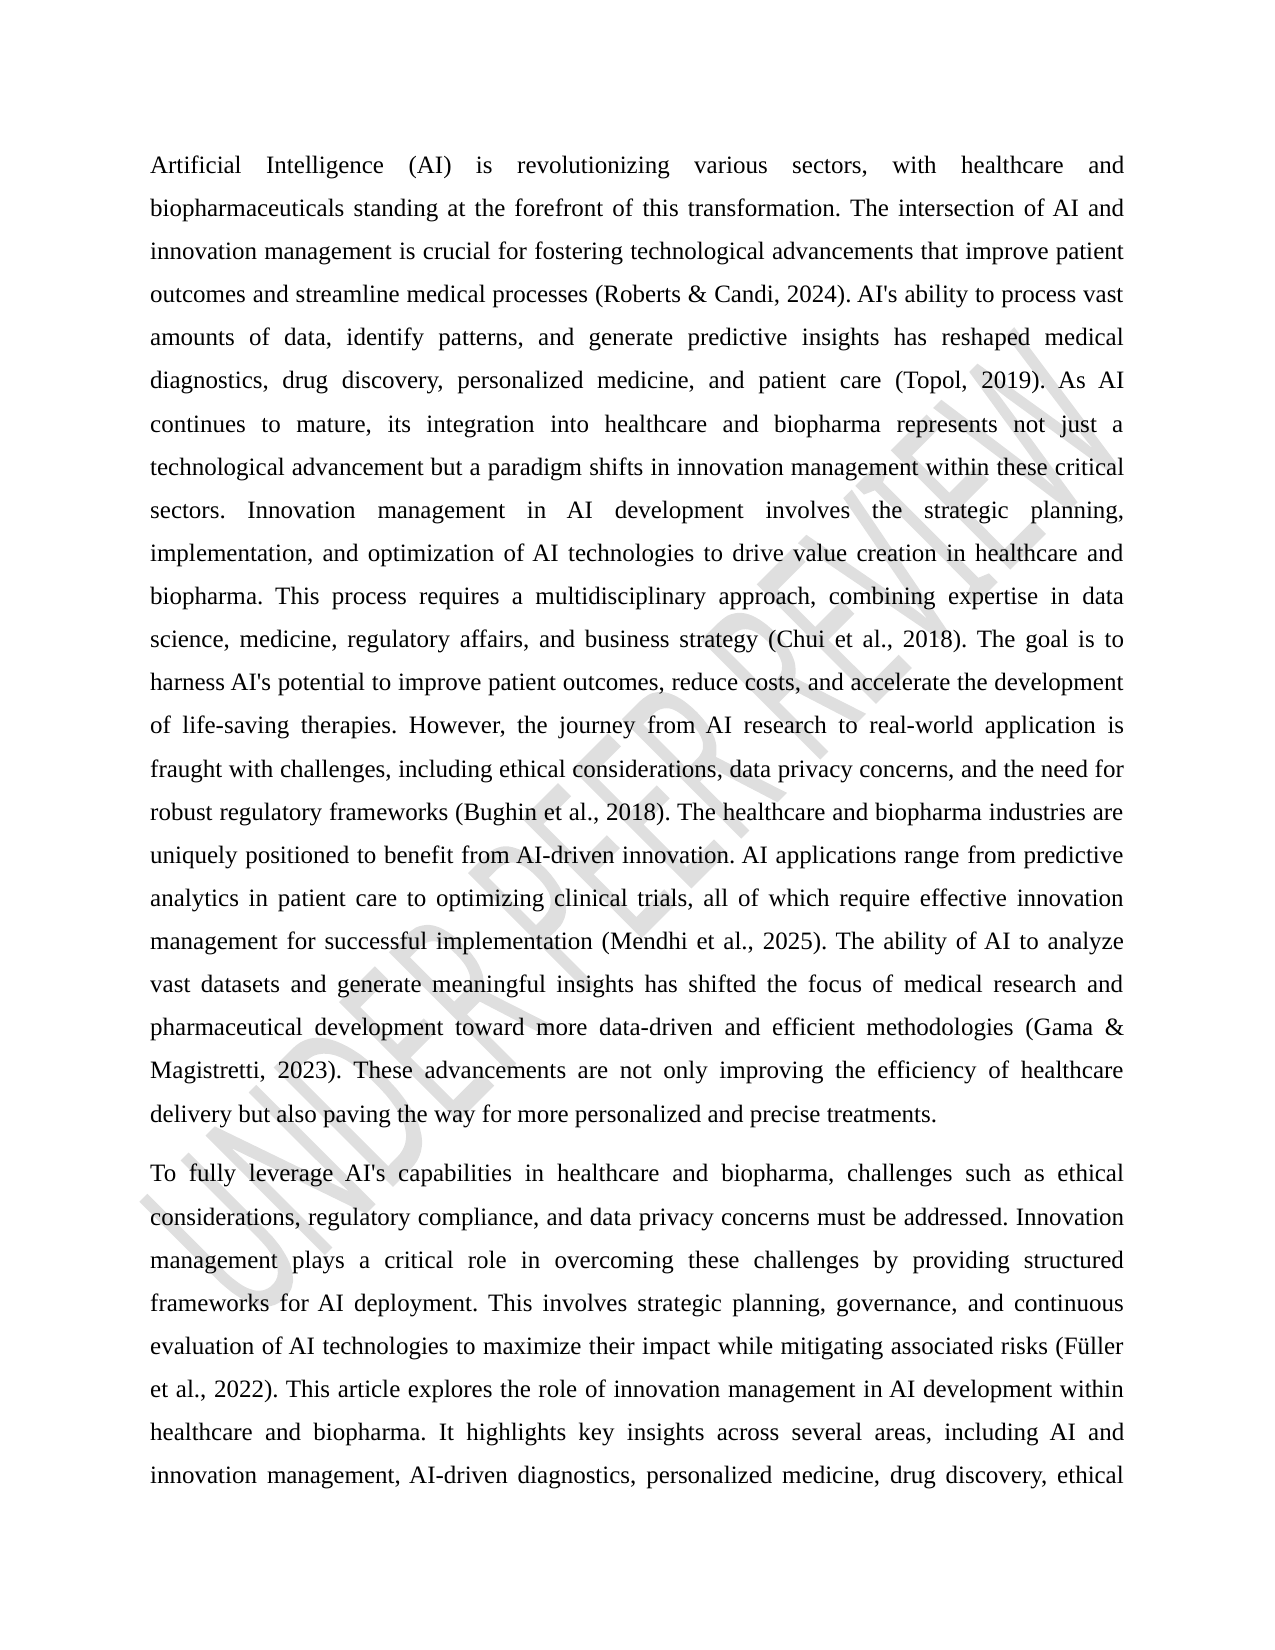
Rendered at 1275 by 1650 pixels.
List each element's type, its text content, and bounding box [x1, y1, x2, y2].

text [150, 1158, 1125, 1489]
list Artificial Intelligence (AI) is revolutionizing various sectors, with healthcare and biopharmaceuticals standing at the forefront of this transformation. The intersection of AI and innovation management is crucial for fostering technological advancements that improve patient outcomes and streamline medical processes (Roberts & Candi, 2024). AI's ability to process vast amounts of data, identify patterns, and generate predictive insights has reshaped medical diagnostics, drug discovery, personalized medicine, and patient care (Topol, 2019). As AI continues to mature, its integration into healthcare and biopharma represents not just a technological advancement but a paradigm shifts in innovation management within these critical sectors. Innovation management in AI development involves the strategic planning, implementation, and optimization of AI technologies to drive value creation in healthcare and biopharma. This process requires a multidisciplinary approach, combining expertise in data science, medicine, regulatory affairs, and business strategy (Chui et al., 2018). The goal is to harness AI's potential to improve patient outcomes, reduce costs, and accelerate the development of life-saving therapies. However, the journey from AI research to real-world application is fraught with challenges, including ethical considerations, data privacy concerns, and the need for robust regulatory frameworks (Bughin et al., 2018). The healthcare and biopharma industries are uniquely positioned to benefit from AI-driven innovation. AI applications range from predictive analytics in patient care to optimizing clinical trials, all of which require effective innovation management for successful implementation (Mendhi et al., 2025). The ability of AI to analyze vast datasets and generate meaningful insights has shifted the focus of medical research and pharmaceutical development toward more data-driven and efficient methodologies (Gama & Magistretti, 2023). These advancements are not only improving the efficiency of healthcare delivery but also paving the way for more personalized and precise treatments. [150, 150, 1125, 1127]
